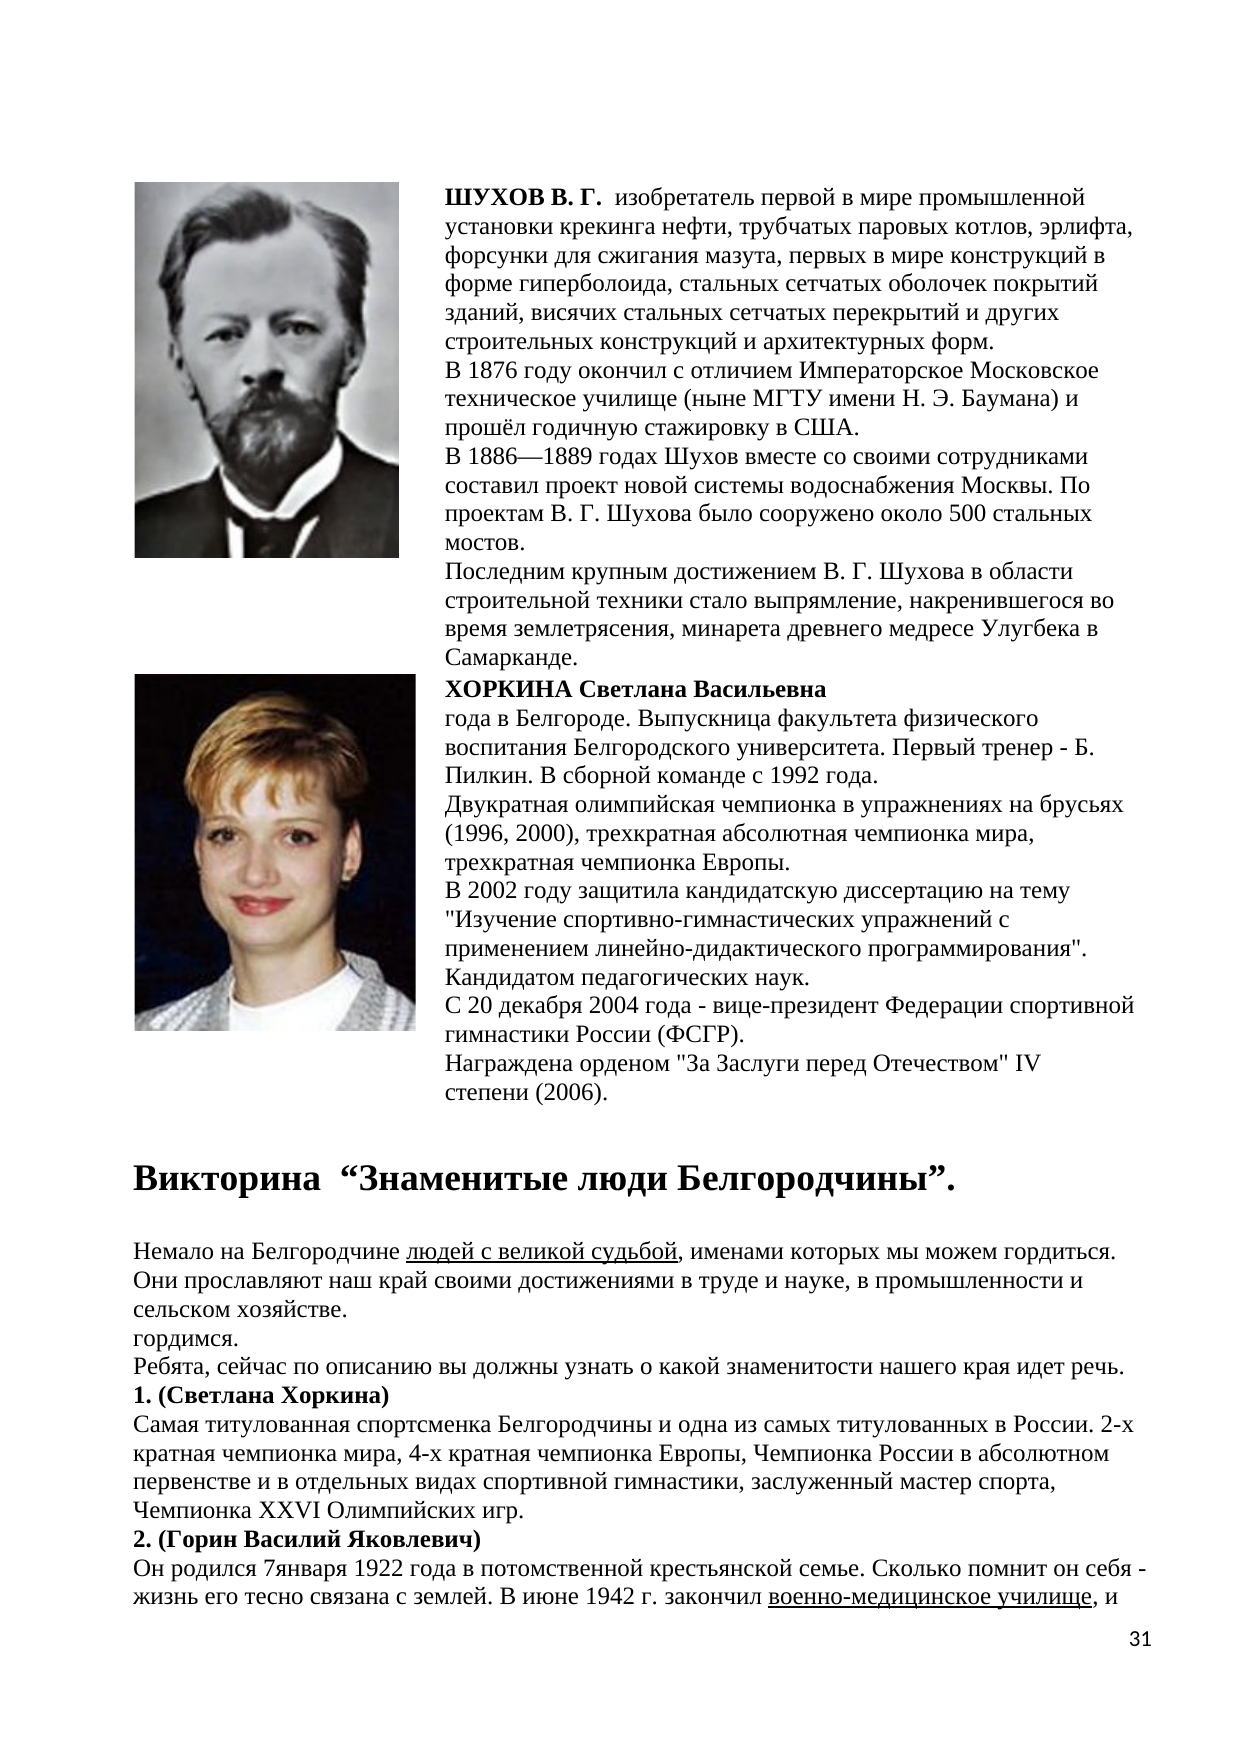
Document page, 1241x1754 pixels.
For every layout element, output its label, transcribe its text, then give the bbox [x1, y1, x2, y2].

text 1. (Светлана Хоркина) [133, 1380, 1152, 1409]
text Викторина “Знаменитые люди Белгородчины”. [133, 1155, 1152, 1198]
text гордимся. [133, 1323, 1152, 1351]
text Самая титулованная спортсменка Белгородчины и одна из самых титулованных в России. 2-х кратная чемпионка мира, 4-х кратная чемпионка Европы, Чемпионка России в абсолютном первенстве и в отдельных видах спортивной гимнастики, заслуженный мастер спорта, Чемпионка XXVI Олимпийских игр. [133, 1409, 1152, 1524]
picture [134, 182, 399, 558]
text Ребята, сейчас по описанию вы должны узнать о какой знаменитости нашего края идет речь. [133, 1351, 1152, 1380]
text Немало на Белгородчине людей с великой судьбой, именами которых мы можем гордиться. Они прославляют наш край своими достижениями в труде и науке, в промышленности и сельском хозяйстве. [133, 1198, 1152, 1323]
picture [134, 674, 416, 1031]
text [133, 1553, 1152, 1610]
table_cell [133, 118, 833, 1121]
text 2. (Горин Василий Яковлевич) [133, 1524, 1152, 1553]
